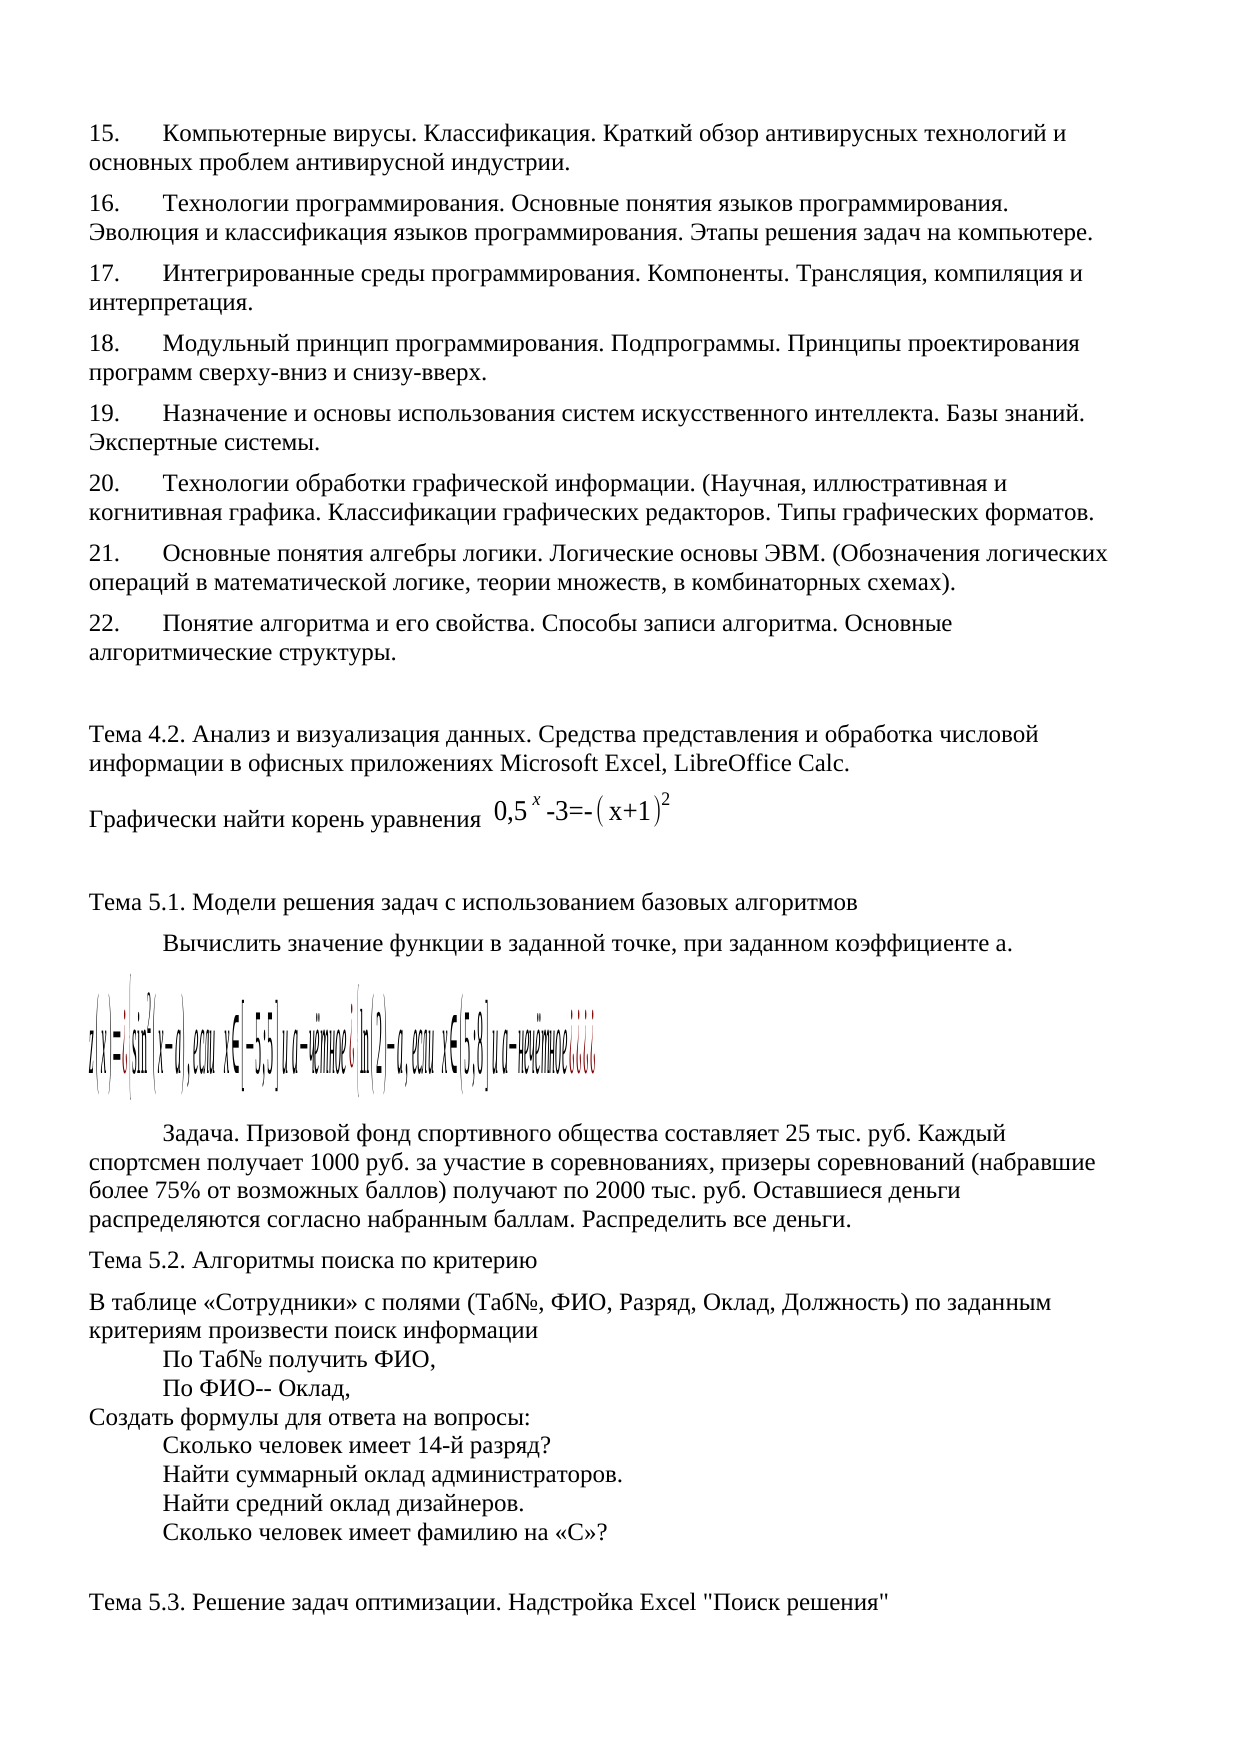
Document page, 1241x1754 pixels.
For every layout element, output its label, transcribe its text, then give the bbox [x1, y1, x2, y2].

text 17. Интегрированные среды программирования. Компоненты. Трансляция, компиляция и интерпретация. [89, 258, 1122, 316]
text Сколько человек имеет 14-й разряд? [89, 1430, 1122, 1459]
text Тема 5.3. Решение задач оптимизации. Надстройка Excel "Поиск решения" [89, 1587, 1122, 1615]
text 21. Основные понятия алгебры логики. Логические основы ЭВМ. (Обозначения логических операций в математической логике, теории множеств, в комбинаторных схемах). [89, 538, 1122, 596]
text Сколько человек имеет фамилию на «С»? [89, 1517, 1122, 1545]
text 20. Технологии обработки графической информации. (Научная, иллюстративная и когнитивная графика. Классификации графических редакторов. Типы графических форматов. [89, 468, 1122, 526]
text По ФИО-- Оклад, [89, 1373, 1122, 1402]
text Найти средний оклад дизайнеров. [89, 1488, 1122, 1517]
text Создать формулы для ответа на вопросы: [89, 1402, 1122, 1430]
text Тема 5.1. Модели решения задач с использованием базовых алгоритмов [89, 887, 1122, 916]
text 18. Модульный принцип программирования. Подпрограммы. Принципы проектирования программ сверху-вниз и снизу-вверх. [89, 328, 1122, 386]
text 15. Компьютерные вирусы. Классификация. Краткий обзор антивирусных технологий и основных проблем антивирусной индустрии. [89, 118, 1122, 176]
text 22. Понятие алгоритма и его свойства. Способы записи алгоритма. Основные алгоритмические структуры. [89, 608, 1122, 666]
text Задача. Призовой фонд спортивного общества составляет 25 тыс. руб. Каждый спортсмен получает 1000 руб. за участие в соревнованиях, призеры соревнований (набравшие более 75% от возможных баллов) получают по 2000 тыс. руб. Оставшиеся деньги распределяются согласно набранным баллам. Распределить все деньги. [89, 1118, 1122, 1233]
text Тема 5.2. Алгоритмы поиска по критерию [89, 1245, 1122, 1274]
text По Таб№ получить ФИО, [89, 1344, 1122, 1373]
text 16. Технологии программирования. Основные понятия языков программирования. Эволюция и классификация языков программирования. Этапы решения задач на компьютере. [89, 188, 1122, 246]
text 19. Назначение и основы использования систем искусственного интеллекта. Базы знаний. Экспертные системы. [89, 398, 1122, 456]
text В таблице «Сотрудники» с полями (Таб№, ФИО, Разряд, Оклад, Должность) по заданным критериям произвести поиск информации [89, 1287, 1122, 1344]
text Вычислить значение функции в заданной точке, при заданном коэффициенте а. [89, 928, 1122, 957]
text Графически найти корень уравнения [89, 789, 1122, 833]
text Тема 4.2. Анализ и визуализация данных. Средства представления и обработка числовой информации в офисных приложениях Microsoft Excel, LibreOffice Calc. [89, 719, 1122, 777]
text Найти суммарный оклад администраторов. [89, 1459, 1122, 1488]
